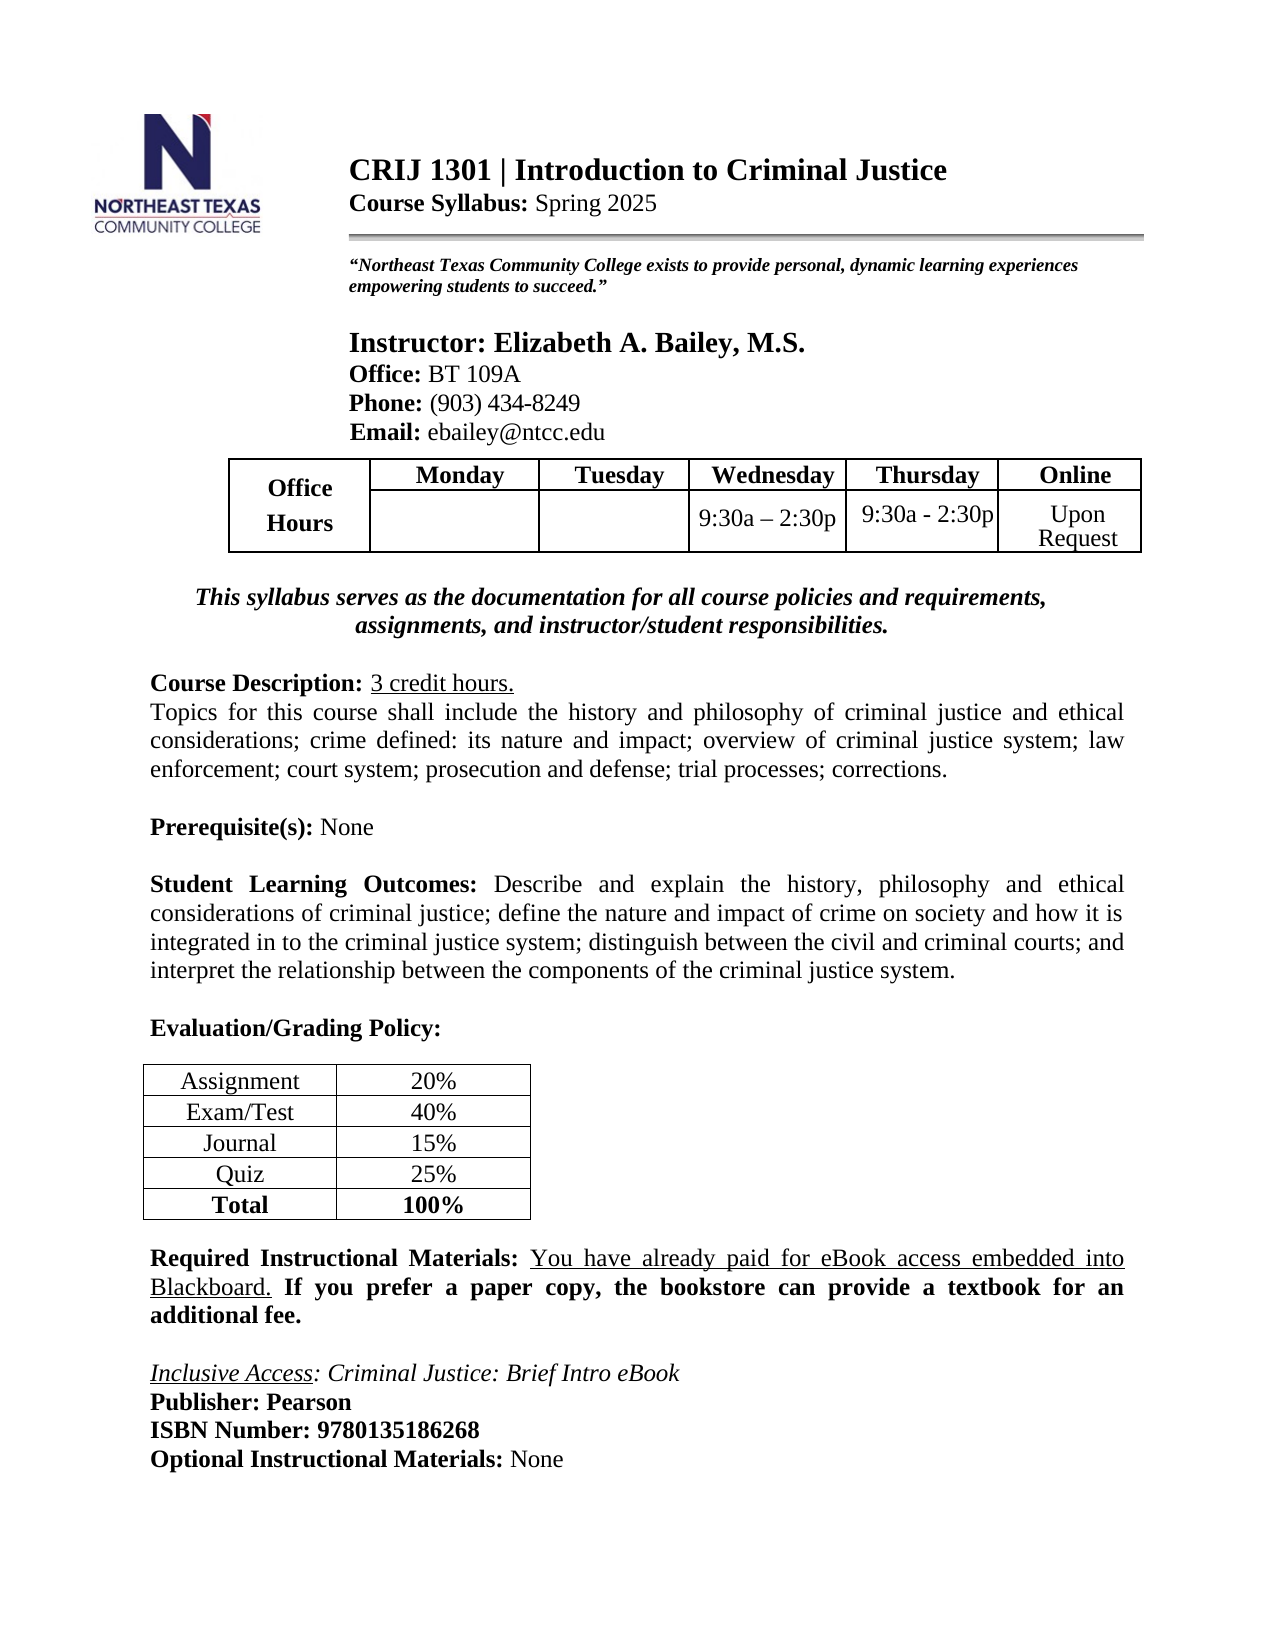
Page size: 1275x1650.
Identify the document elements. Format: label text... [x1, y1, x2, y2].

table_cell Quiz [144, 1158, 336, 1188]
table_cell 100% [337, 1189, 530, 1218]
table_cell Exam/Test [144, 1096, 336, 1126]
table_cell 9:30a – 2:30p [690, 491, 845, 551]
text CRIJ 1301 | Introduction to Criminal Justice [349, 150, 1151, 188]
table_cell 25% [337, 1158, 530, 1188]
table_cell 40% [337, 1096, 530, 1126]
text Course Description: 3 credit hours. [150, 668, 1125, 697]
text This syllabus serves as the documentation for all course policies and requirements, assignments, and instructor/student responsibilities. [160, 582, 1084, 639]
table_header Online [999, 460, 1140, 489]
table_cell [371, 491, 538, 551]
text Prerequisite(s): None [150, 812, 1125, 841]
table_cell 15% [337, 1127, 530, 1157]
picture [91, 114, 264, 237]
text Required Instructional Materials: You have already paid for eBook access embedded into Blackboard. If you prefer a paper copy, the bookstore can provide a textbook for an additional fee. [150, 1243, 1125, 1329]
table_cell Total [144, 1189, 336, 1218]
table_cell Journal [144, 1127, 336, 1157]
table_cell [540, 491, 688, 551]
text Instructor: Elizabeth A. Bailey, M.S. [349, 325, 1125, 359]
table_header Thursday [847, 460, 997, 489]
text Topics for this course shall include the history and philosophy of criminal justice and ethical considerations; crime defined: its nature and impact; overview of criminal justice system; law enforcement; court system; prosecution and defense; trial processes; corrections. [150, 697, 1125, 783]
text Optional Instructional Materials: None [150, 1444, 1125, 1473]
text “Northeast Texas Community College exists to provide personal, dynamic learning experiences empowering students to succeed.” [349, 253, 1125, 297]
text Inclusive Access: Criminal Justice: Brief Intro eBook [150, 1358, 1125, 1387]
table_header 20% [337, 1065, 530, 1095]
table_cell 9:30a - 2:30p [847, 491, 997, 551]
picture [348, 234, 1144, 241]
table_header Tuesday [540, 460, 688, 489]
text Email: ebailey@ntcc.edu [274, 417, 1125, 446]
text Student Learning Outcomes: Describe and explain the history, philosophy and ethical considerations of criminal justice; define the nature and impact of crime on society and how it is integrated in to the criminal justice system; distinguish between the civil and criminal courts; and interpret the relationship between the components of the criminal justice system. [150, 869, 1125, 984]
table_cell Upon Request [999, 491, 1140, 551]
text Office: BT 109A [349, 359, 662, 388]
text Publisher: Pearson [150, 1387, 1125, 1416]
table_header Monday [371, 460, 538, 489]
table_header Office Hours [230, 460, 369, 551]
table_header Assignment [144, 1065, 336, 1095]
text ISBN Number: 9780135186268 [150, 1416, 1125, 1444]
text Phone: (903) 434-8249 [349, 388, 1113, 417]
table_header Wednesday [690, 460, 845, 489]
text Evaluation/Grading Policy: [150, 1013, 1125, 1042]
text Course Syllabus: Spring 2025 [349, 188, 1125, 217]
